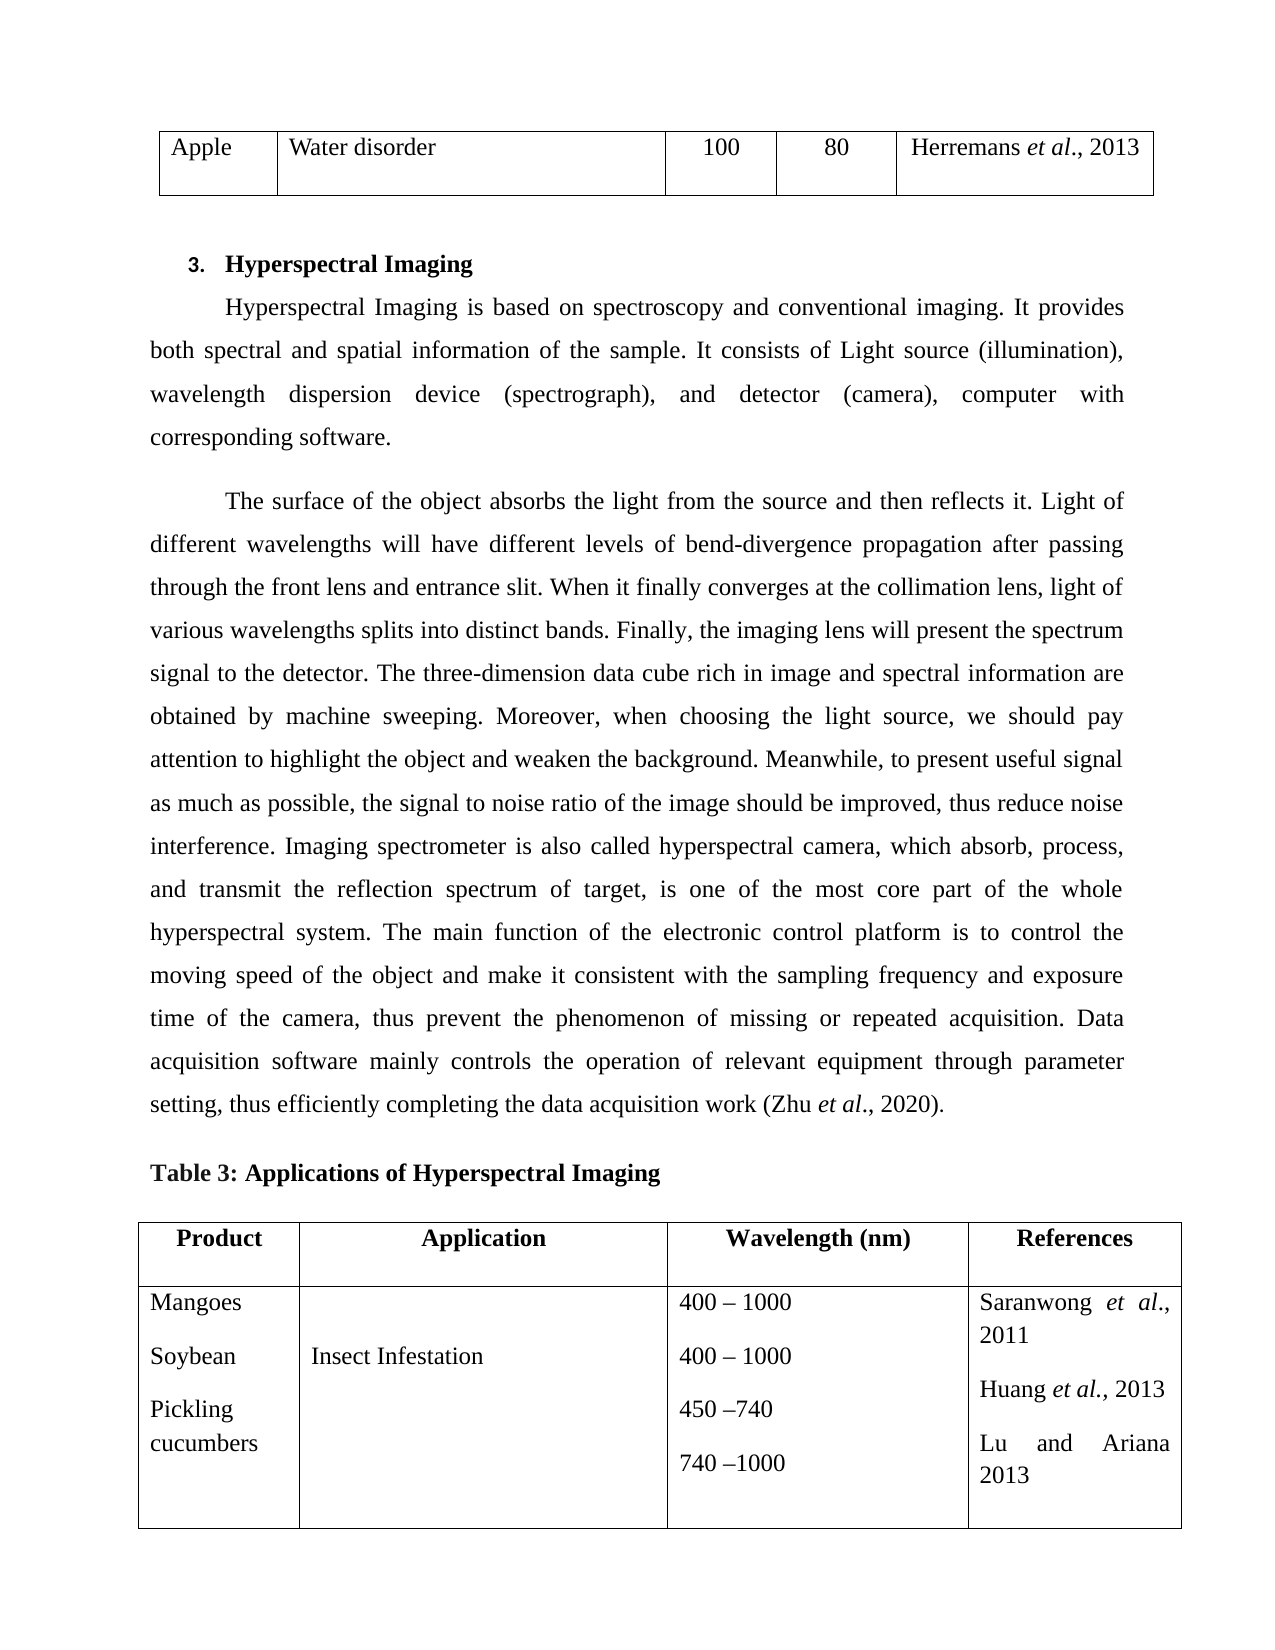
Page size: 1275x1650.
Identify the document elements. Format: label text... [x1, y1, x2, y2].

table_header Product [139, 1223, 299, 1286]
table_header Application [300, 1223, 667, 1286]
table_cell Herremans et al., 2013 [897, 132, 1153, 195]
text The surface of the object absorbs the light from the source and then reflects it. Light of different wavelengths will have different levels of bend-divergence propagation after passing through the front lens and entrance slit. When it finally converges at the collimation lens, light of various wavelengths splits into distinct bands. Finally, the imaging lens will present the spectrum signal to the detector. The three-dimension data cube rich in image and spectral information are obtained by machine sweeping. Moreover, when choosing the light source, we should pay attention to highlight the object and weaken the background. Meanwhile, to present useful signal as much as possible, the signal to noise ratio of the image should be improved, thus reduce noise interference. Imaging spectrometer is also called hyperspectral camera, which absorb, process, and transmit the reflection spectrum of target, is one of the most core part of the whole hyperspectral system. The main function of the electronic control platform is to control the moving speed of the object and make it consistent with the sampling frequency and exposure time of the camera, thus prevent the phenomenon of missing or repeated acquisition. Data acquisition software mainly controls the operation of relevant equipment through parameter setting, thus efficiently completing the data acquisition work (Zhu et al., 2020). [150, 486, 1125, 1119]
table_cell 100 [666, 132, 776, 195]
list Hyperspectral Imaging [187, 249, 1125, 278]
table_cell Saranwong et al., 2011 Huang et al., 2013 Lu and Ariana 2013 [969, 1287, 1181, 1528]
text Table 3: Applications of Hyperspectral Imaging [150, 1158, 1125, 1187]
text Hyperspectral Imaging is based on spectroscopy and conventional imaging. It provides both spectral and spatial information of the sample. It consists of Light source (illumination), wavelength dispersion device (spectrograph), and detector (camera), computer with corresponding software. [150, 292, 1125, 451]
table_header Wavelength (nm) [668, 1223, 968, 1286]
table_cell Water disorder [278, 132, 665, 195]
table_cell Apple [160, 132, 277, 195]
table_cell Insect Infestation [300, 1287, 667, 1528]
table_header References [969, 1223, 1181, 1286]
table_cell Mangoes Soybean Pickling cucumbers [139, 1287, 299, 1528]
table_cell 400 – 1000 400 – 1000 450 –740 740 –1000 [668, 1287, 968, 1528]
table_cell 80 [777, 132, 896, 195]
